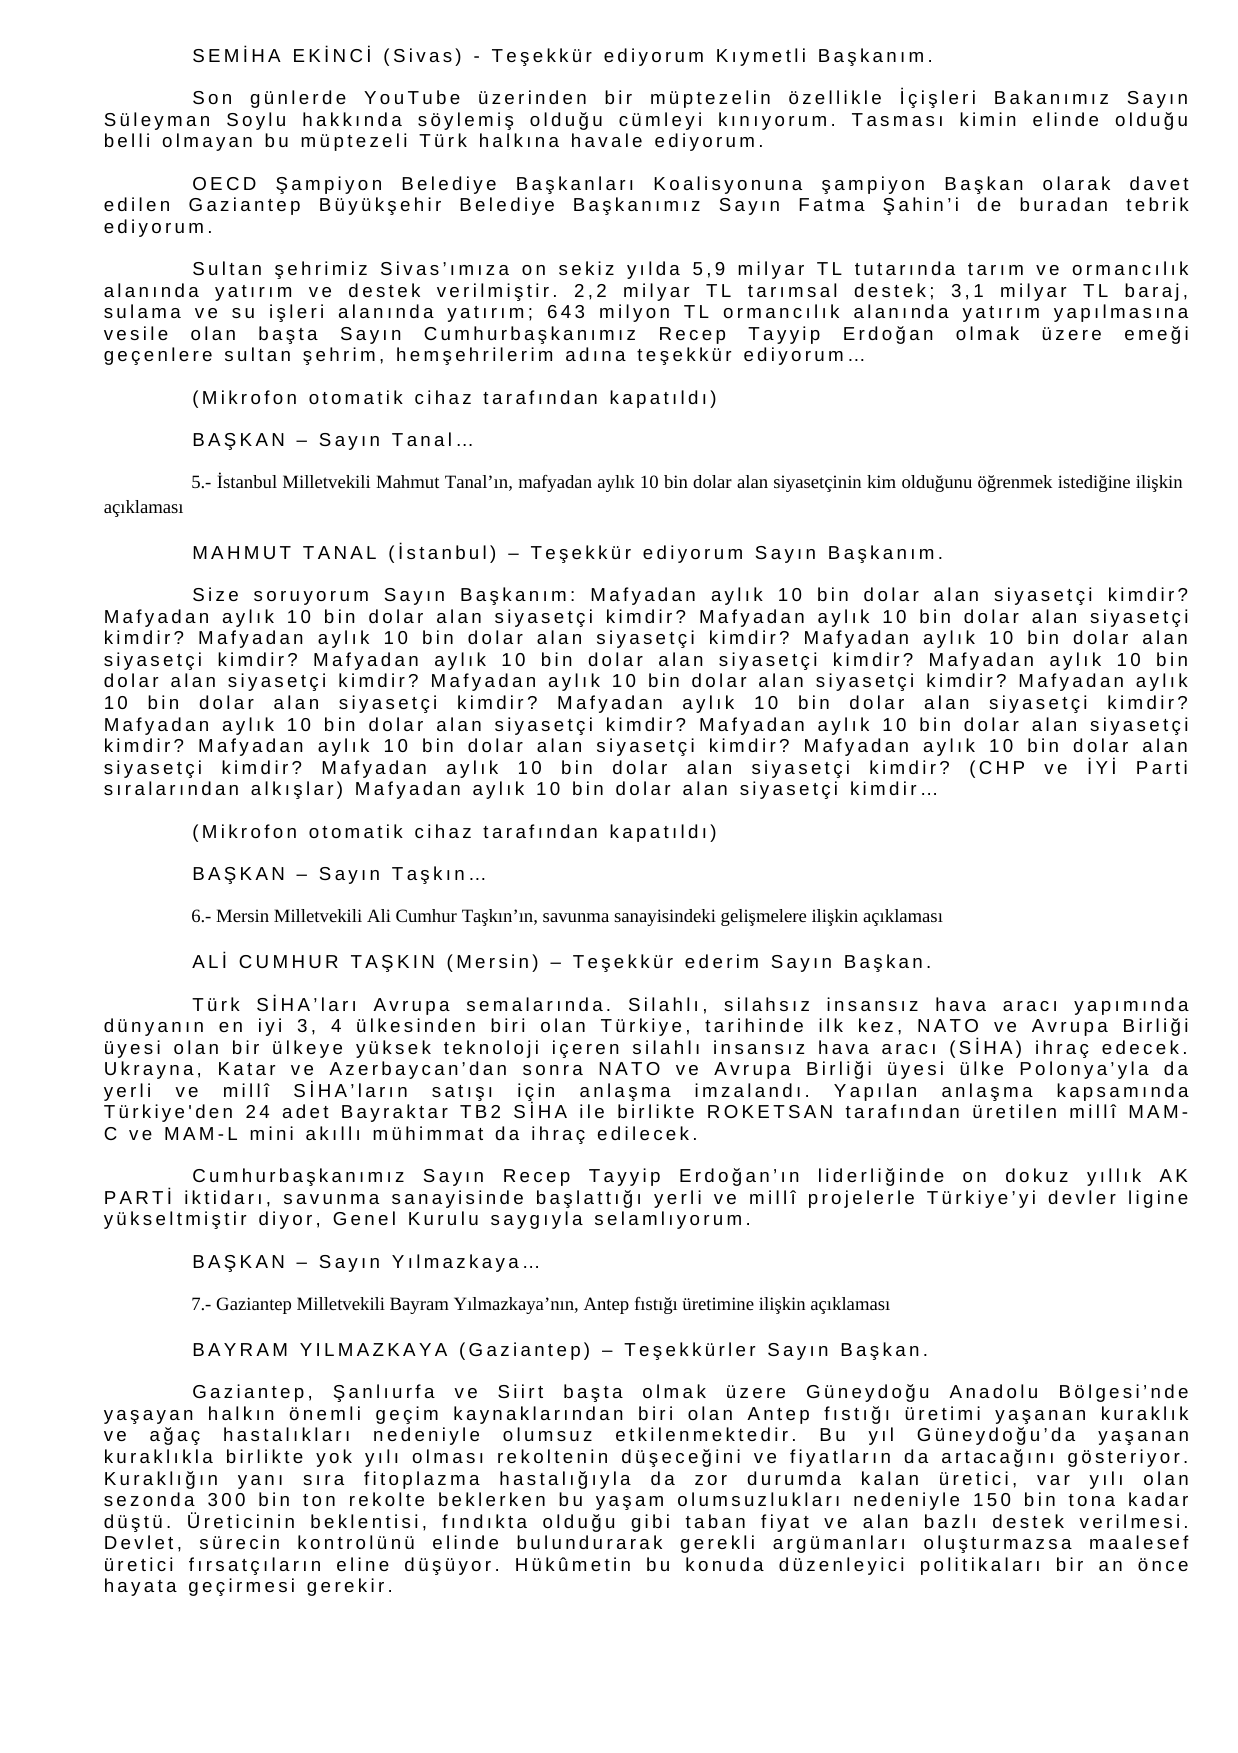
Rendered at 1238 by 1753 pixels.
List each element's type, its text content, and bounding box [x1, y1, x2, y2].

text Gaziantep, Şanlıurfa ve Siirt başta olmak üzere Güneydoğu Anadolu Bölgesi’nde yaşayan halkın önemli geçim kaynaklarından biri olan Antep fıstığı üretimi yaşanan kuraklık ve ağaç hastalıkları nedeniyle olumsuz etkilenmektedir. Bu yıl Güneydoğu’da yaşanan kuraklıkla birlikte yok yılı olması rekoltenin düşeceğini ve fiyatların da artacağını gösteriyor. Kuraklığın yanı sıra fitoplazma hastalığıyla da zor durumda kalan üretici, var yılı olan sezonda 300 bin ton rekolte beklerken bu yaşam olumsuzlukları nedeniyle 150 bin tona kadar düştü. Üreticinin beklentisi, fındıkta olduğu gibi taban fiyat ve alan bazlı destek verilmesi. Devlet, sürecin kontrolünü elinde bulundurarak gerekli argümanları oluşturmazsa maalesef üretici fırsatçıların eline düşüyor. Hükûmetin bu konuda düzenleyici politikaları bir an önce hayata geçirmesi gerekir. [103, 1381, 1190, 1597]
text ALİ CUMHUR TAŞKIN (Mersin) – Teşekkür ederim Sayın Başkan. [103, 951, 1190, 972]
text 5.- İstanbul Milletvekili Mahmut Tanal’ın, mafyadan aylık 10 bin dolar alan siyasetçinin kim olduğunu öğrenmek istediğine ilişkin açıklaması [103, 471, 1184, 518]
text BAŞKAN – Sayın Taşkın… [103, 863, 1190, 884]
text BAŞKAN – Sayın Yılmazkaya… [103, 1251, 1190, 1272]
text BAŞKAN – Sayın Tanal… [103, 429, 1190, 450]
text 7.- Gaziantep Milletvekili Bayram Yılmazkaya’nın, Antep fıstığı üretimine ilişkin açıklaması [103, 1293, 1184, 1314]
text OECD Şampiyon Belediye Başkanları Koalisyonuna şampiyon Başkan olarak davet edilen Gaziantep Büyükşehir Belediye Başkanımız Sayın Fatma Şahin’i de buradan tebrik ediyorum. [103, 172, 1190, 237]
text Cumhurbaşkanımız Sayın Recep Tayyip Erdoğan’ın liderliğinde on dokuz yıllık AK PARTİ iktidarı, savunma sanayisinde başlattığı yerli ve millî projelerle Türkiye’yi devler ligine yükseltmiştir diyor, Genel Kurulu saygıyla selamlıyorum. [103, 1165, 1190, 1230]
text Size soruyorum Sayın Başkanım: Mafyadan aylık 10 bin dolar alan siyasetçi kimdir? Mafyadan aylık 10 bin dolar alan siyasetçi kimdir? Mafyadan aylık 10 bin dolar alan siyasetçi kimdir? Mafyadan aylık 10 bin dolar alan siyasetçi kimdir? Mafyadan aylık 10 bin dolar alan siyasetçi kimdir? Mafyadan aylık 10 bin dolar alan siyasetçi kimdir? Mafyadan aylık 10 bin dolar alan siyasetçi kimdir? Mafyadan aylık 10 bin dolar alan siyasetçi kimdir? Mafyadan aylık 10 bin dolar alan siyasetçi kimdir? Mafyadan aylık 10 bin dolar alan siyasetçi kimdir? Mafyadan aylık 10 bin dolar alan siyasetçi kimdir? Mafyadan aylık 10 bin dolar alan siyasetçi kimdir? Mafyadan aylık 10 bin dolar alan siyasetçi kimdir? Mafyadan aylık 10 bin dolar alan siyasetçi kimdir? Mafyadan aylık 10 bin dolar alan siyasetçi kimdir? (CHP ve İYİ Parti sıralarından alkışlar) Mafyadan aylık 10 bin dolar alan siyasetçi kimdir… [103, 584, 1190, 800]
text SEMİHA EKİNCİ (Sivas) - Teşekkür ediyorum Kıymetli Başkanım. [103, 44, 1190, 66]
text Sultan şehrimiz Sivas’ımıza on sekiz yılda 5,9 milyar TL tutarında tarım ve ormancılık alanında yatırım ve destek verilmiştir. 2,2 milyar TL tarımsal destek; 3,1 milyar TL baraj, sulama ve su işleri alanında yatırım; 643 milyon TL ormancılık alanında yatırım yapılmasına vesile olan başta Sayın Cumhurbaşkanımız Recep Tayyip Erdoğan olmak üzere emeği geçenlere sultan şehrim, hemşehrilerim adına teşekkür ediyorum… [103, 258, 1190, 366]
text (Mikrofon otomatik cihaz tarafından kapatıldı) [103, 386, 1190, 408]
text (Mikrofon otomatik cihaz tarafından kapatıldı) [103, 821, 1190, 842]
text Türk SİHA’ları Avrupa semalarında. Silahlı, silahsız insansız hava aracı yapımında dünyanın en iyi 3, 4 ülkesinden biri olan Türkiye, tarihinde ilk kez, NATO ve Avrupa Birliği üyesi olan bir ülkeye yüksek teknoloji içeren silahlı insansız hava aracı (SİHA) ihraç edecek. Ukrayna, Katar ve Azerbaycan’dan sonra NATO ve Avrupa Birliği üyesi ülke Polonya’yla da yerli ve millî SİHA’ların satışı için anlaşma imzalandı. Yapılan anlaşma kapsamında Türkiye'den 24 adet Bayraktar TB2 SİHA ile birlikte ROKETSAN tarafından üretilen millî MAM-C ve MAM-L mini akıllı mühimmat da ihraç edilecek. [103, 993, 1190, 1144]
text MAHMUT TANAL (İstanbul) – Teşekkür ediyorum Sayın Başkanım. [103, 542, 1190, 563]
text Son günlerde YouTube üzerinden bir müptezelin özellikle İçişleri Bakanımız Sayın Süleyman Soylu hakkında söylemiş olduğu cümleyi kınıyorum. Tasması kimin elinde olduğu belli olmayan bu müptezeli Türk halkına havale ediyorum. [103, 87, 1190, 151]
text 6.- Mersin Milletvekili Ali Cumhur Taşkın’ın, savunma sanayisindeki gelişmelere ilişkin açıklaması [103, 905, 1184, 927]
text BAYRAM YILMAZKAYA (Gaziantep) – Teşekkürler Sayın Başkan. [103, 1339, 1190, 1360]
